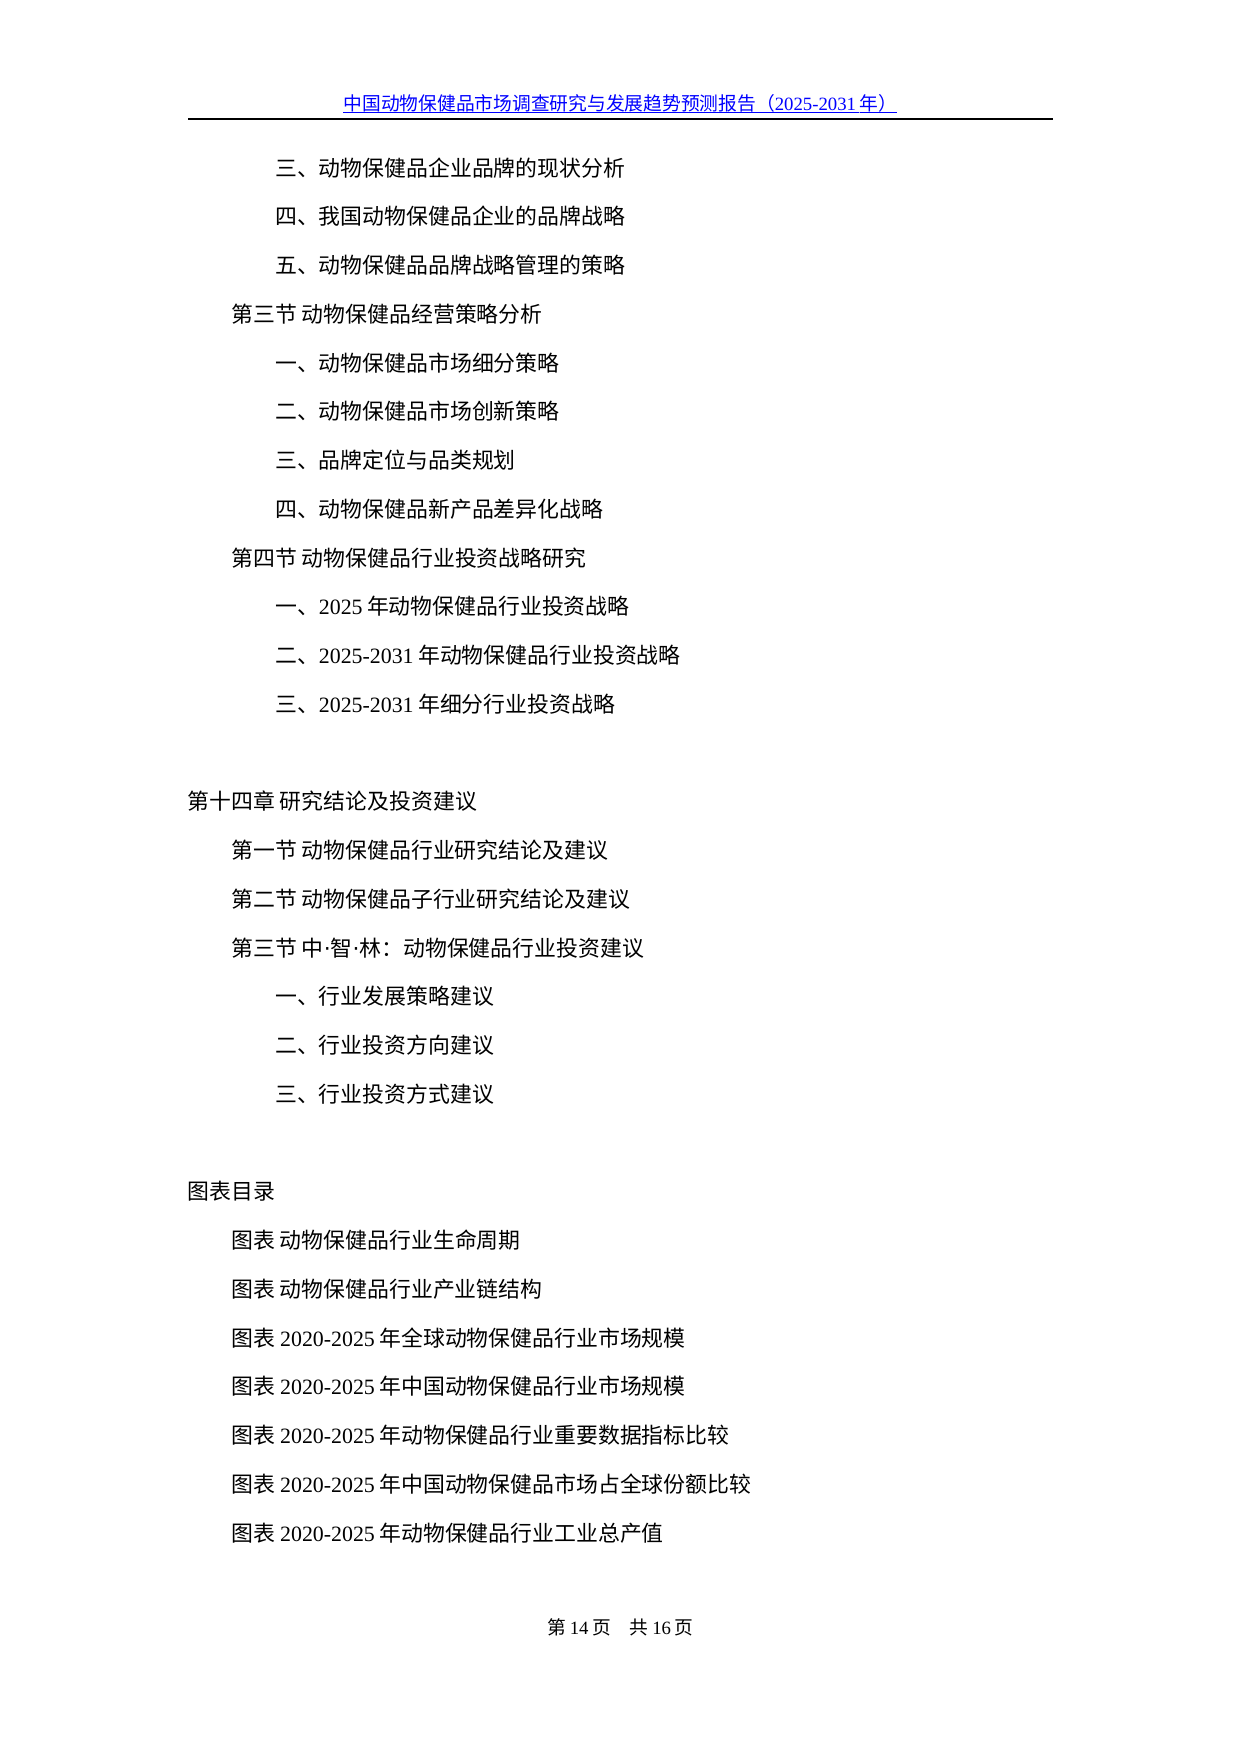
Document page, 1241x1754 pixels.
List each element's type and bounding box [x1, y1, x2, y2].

text [187, 150, 1053, 1548]
